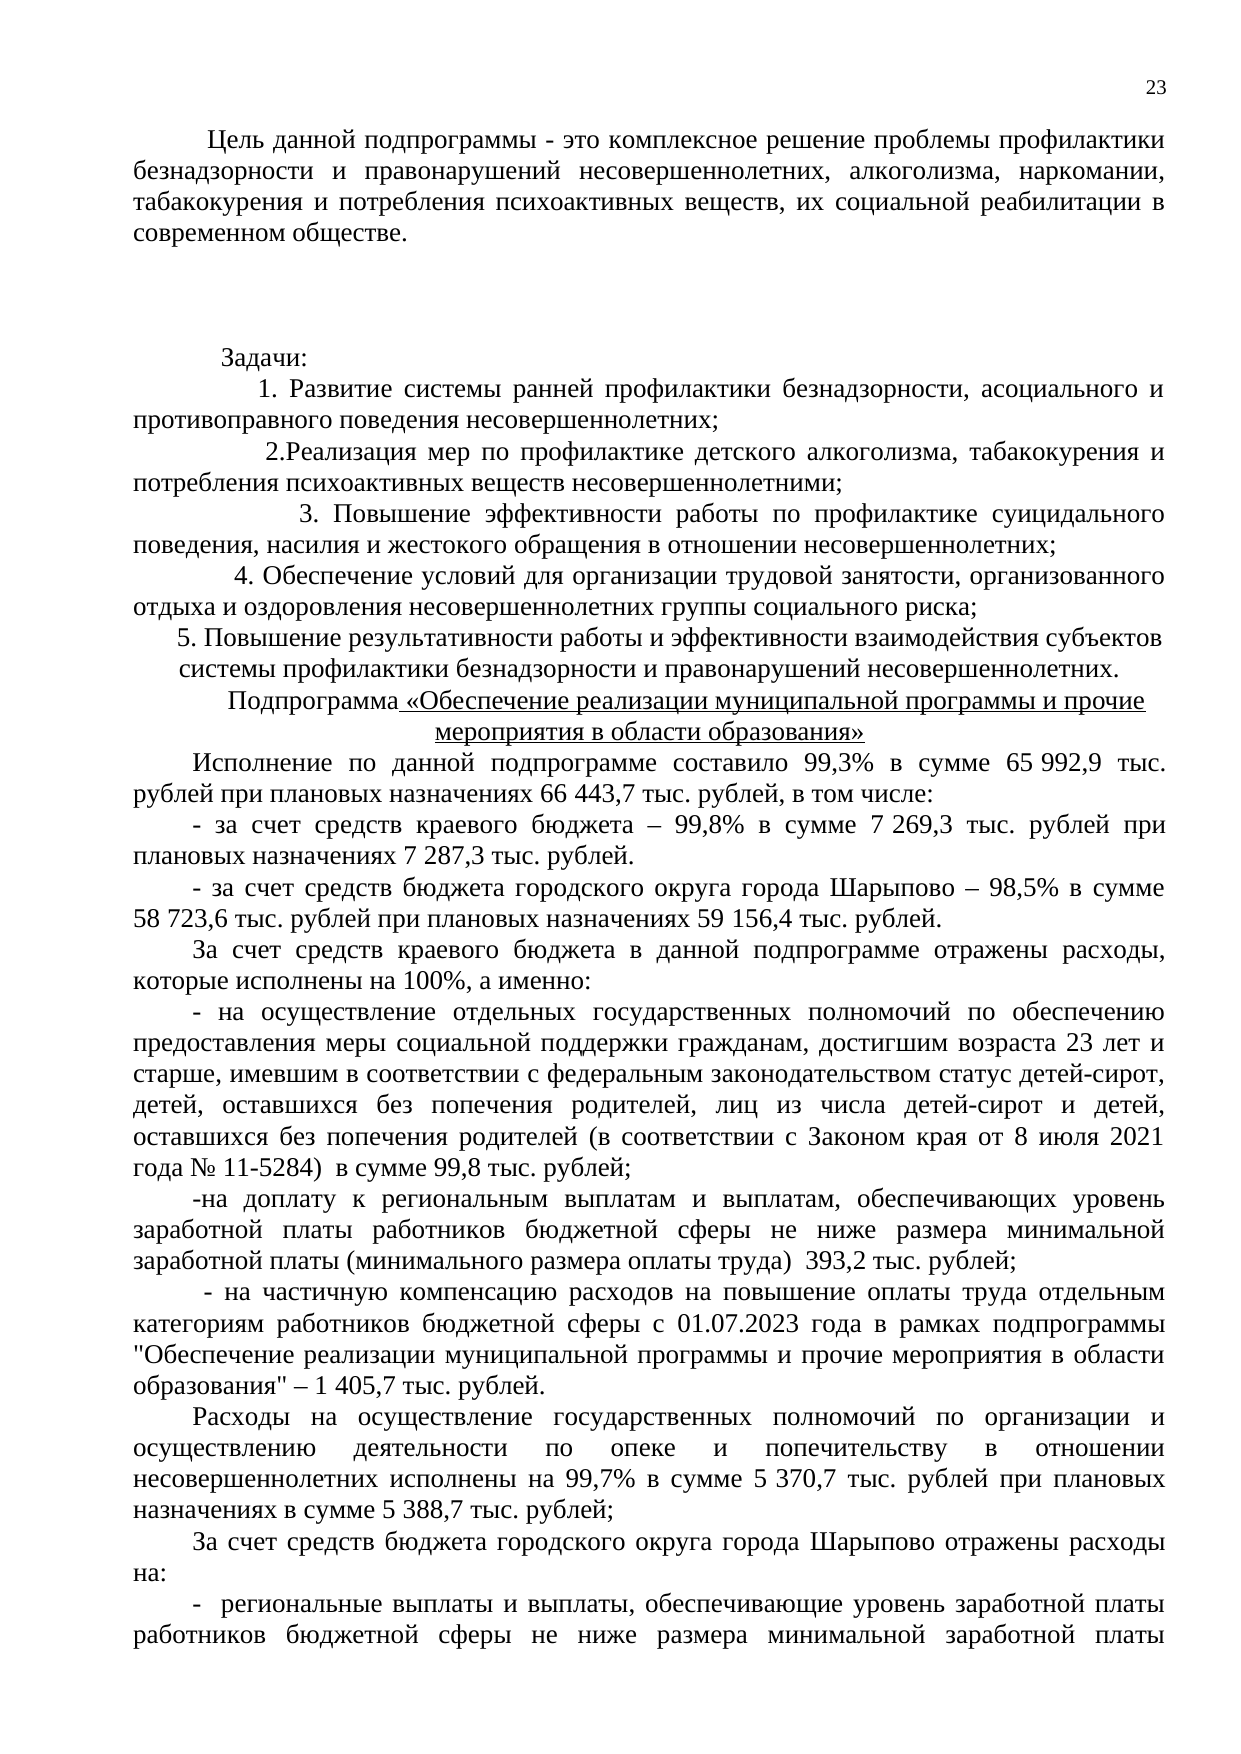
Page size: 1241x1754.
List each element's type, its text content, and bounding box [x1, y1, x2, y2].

text 3. Повышение эффективности работы по профилактике суицидального поведения, насилия и жестокого обращения в отношении несовершеннолетних; [133, 497, 1166, 559]
text 2.Реализация мер по профилактике детского алкоголизма, табакокурения и потребления психоактивных веществ несовершеннолетними; [133, 434, 1166, 497]
text 5. Повышение результативности работы и эффективности взаимодействия субъектов системы профилактики безнадзорности и правонарушений несовершеннолетних. Подпрограмма «Обеспечение реализации муниципальной программы и прочие мероприятия в области образования» [133, 621, 1166, 746]
text - на частичную компенсацию расходов на повышение оплаты труда отдельным категориям работников бюджетной сферы c 01.07.2023 года в рамках подпрограммы "Обеспечение реализации муниципальной программы и прочие мероприятия в области образования" – 1 405,7 тыс. рублей. [133, 1276, 1166, 1400]
text Расходы на осуществление государственных полномочий по организации и осуществлению деятельности по опеке и попечительству в отношении несовершеннолетних исполнены на 99,7% в сумме 5 370,7 тыс. рублей при плановых назначениях в сумме 5 388,7 тыс. рублей; [133, 1400, 1166, 1525]
text - на осуществление отдельных государственных полномочий по обеспечению предоставления меры социальной поддержки гражданам, достигшим возраста 23 лет и старше, имевшим в соответствии с федеральным законодательством статус детей-сирот, детей, оставшихся без попечения родителей, лиц из числа детей-сирот и детей, оставшихся без попечения родителей (в соответствии с Законом края от 8 июля 2021 года № 11-5284) в сумме 99,8 тыс. рублей; [133, 995, 1166, 1182]
text За счет средств краевого бюджета в данной подпрограмме отражены расходы, которые исполнены на 100%, а именно: [133, 933, 1166, 995]
text Исполнение по данной подпрограмме составило 99,3% в сумме 65 992,9 тыс. рублей при плановых назначениях 66 443,7 тыс. рублей, в том числе: [133, 746, 1166, 808]
text -на доплату к региональным выплатам и выплатам, обеспечивающих уровень заработной платы работников бюджетной сферы не ниже размера минимальной заработной платы (минимального размера оплаты труда) 393,2 тыс. рублей; [133, 1182, 1166, 1276]
text - за счет средств бюджета городского округа города Шарыпово – 98,5% в сумме 58 723,6 тыс. рублей при плановых назначениях 59 156,4 тыс. рублей. [133, 871, 1166, 933]
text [133, 1587, 1166, 1649]
text Задачи: [133, 341, 1166, 372]
text 1. Развитие системы ранней профилактики безнадзорности, асоциального и противоправного поведения несовершеннолетних; [133, 372, 1166, 434]
text За счет средств бюджета городского округа города Шарыпово отражены расходы на: [133, 1525, 1166, 1587]
text - за счет средств краевого бюджета – 99,8% в сумме 7 269,3 тыс. рублей при плановых назначениях 7 287,3 тыс. рублей. [133, 808, 1166, 871]
text Цель данной подпрограммы - это комплексное решение проблемы профилактики безнадзорности и правонарушений несовершеннолетних, алкоголизма, наркомании, табакокурения и потребления психоактивных веществ, их социальной реабилитации в современном обществе. [133, 123, 1166, 248]
text 4. Обеспечение условий для организации трудовой занятости, организованного отдыха и оздоровления несовершеннолетних группы социального риска; [133, 559, 1166, 621]
